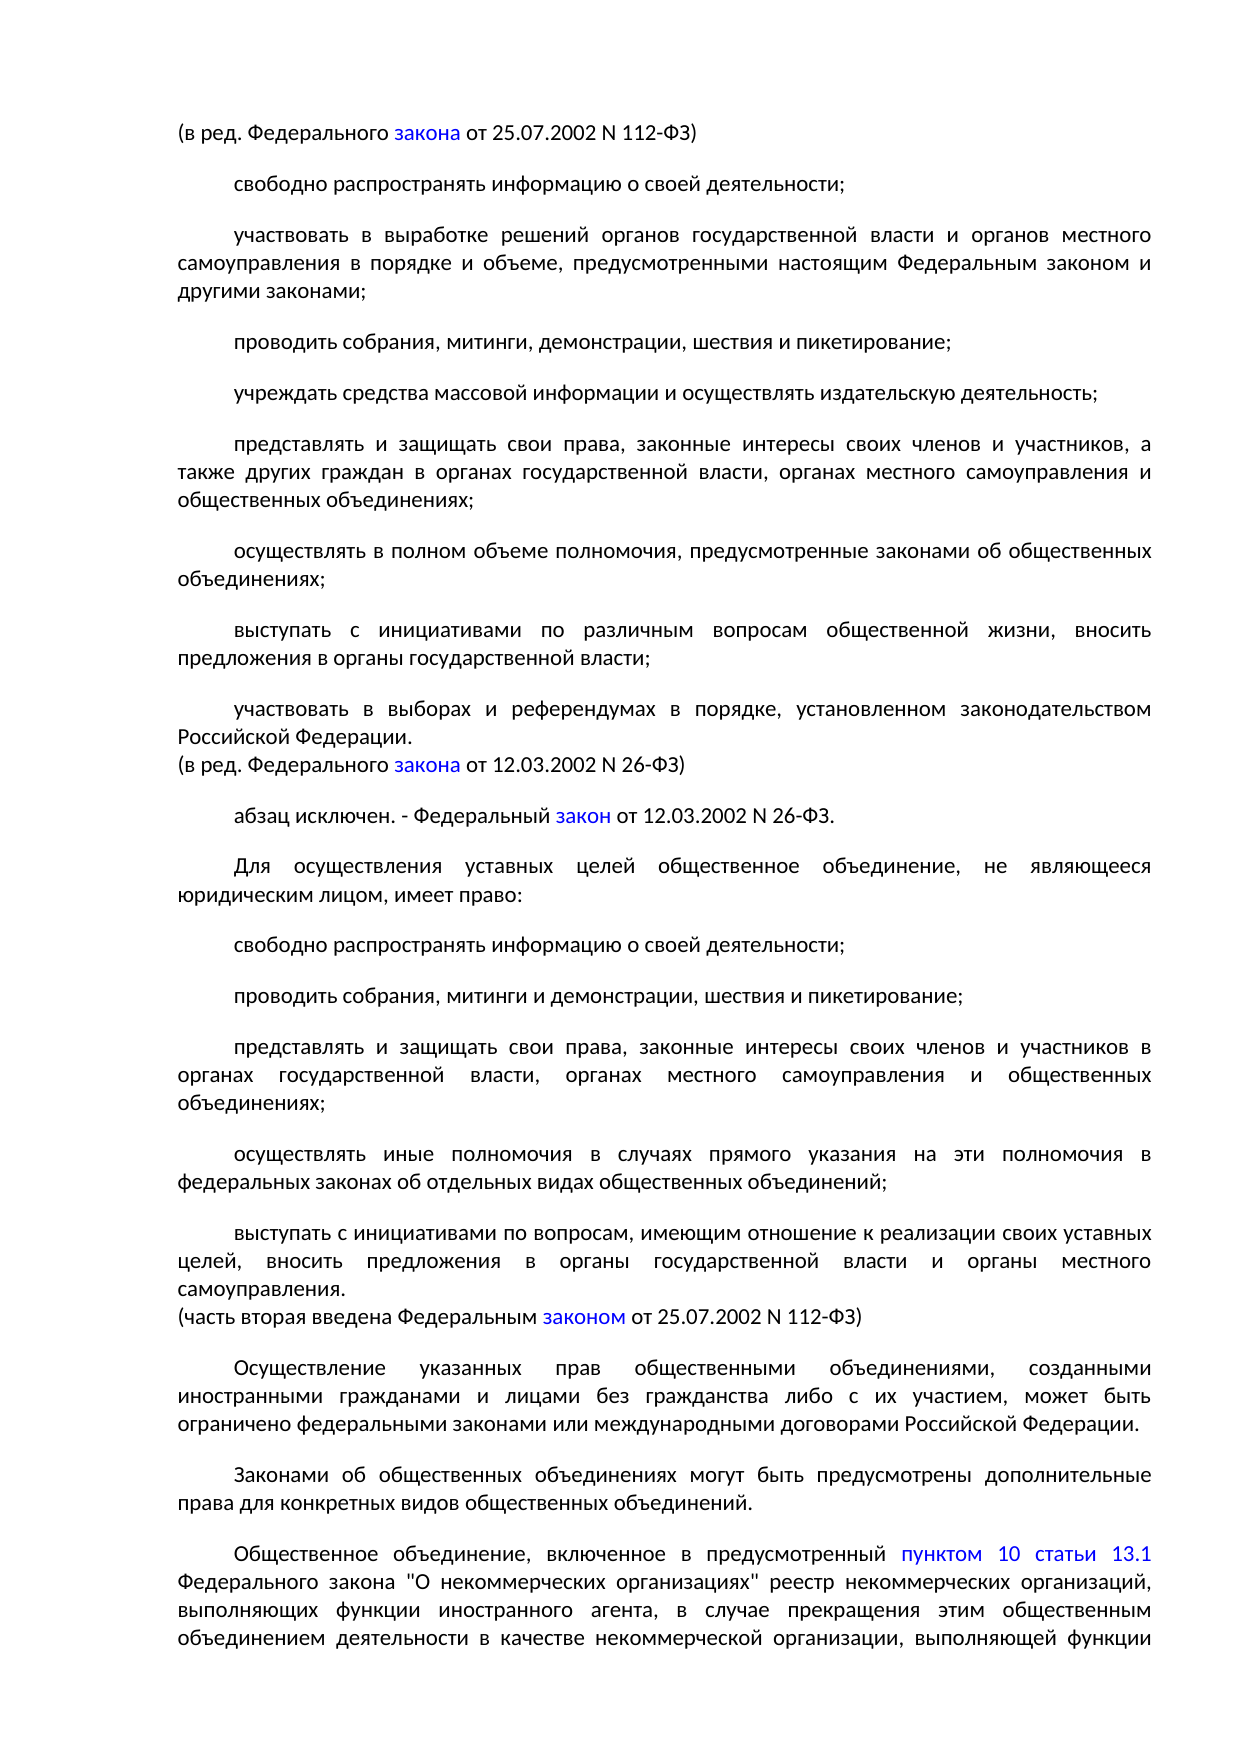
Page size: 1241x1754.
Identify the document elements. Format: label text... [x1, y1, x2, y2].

text свободно распространять информацию о своей деятельности; [177, 931, 1152, 959]
text (в ред. Федерального закона от 12.03.2002 N 26-ФЗ) [177, 750, 1152, 778]
text учреждать средства массовой информации и осуществлять издательскую деятельность; [177, 378, 1152, 406]
text участвовать в выработке решений органов государственной власти и органов местного самоуправления в порядке и объеме, предусмотренными настоящим Федеральным законом и другими законами; [177, 220, 1152, 304]
text Для осуществления уставных целей общественное объединение, не являющееся юридическим лицом, имеет право: [177, 852, 1152, 908]
text (в ред. Федерального закона от 25.07.2002 N 112-ФЗ) [177, 118, 1152, 146]
text осуществлять в полном объеме полномочия, предусмотренные законами об общественных объединениях; [177, 536, 1152, 592]
text выступать с инициативами по вопросам, имеющим отношение к реализации своих уставных целей, вносить предложения в органы государственной власти и органы местного самоуправления. [177, 1218, 1152, 1302]
text представлять и защищать свои права, законные интересы своих членов и участников, а также других граждан в органах государственной власти, органах местного самоуправления и общественных объединениях; [177, 429, 1152, 513]
text Законами об общественных объединениях могут быть предусмотрены дополнительные права для конкретных видов общественных объединений. [177, 1460, 1152, 1516]
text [177, 1539, 1152, 1651]
text (часть вторая введена Федеральным законом от 25.07.2002 N 112-ФЗ) [177, 1302, 1152, 1331]
text участвовать в выборах и референдумах в порядке, установленном законодательством Российской Федерации. [177, 694, 1152, 750]
text проводить собрания, митинги, демонстрации, шествия и пикетирование; [177, 327, 1152, 355]
text представлять и защищать свои права, законные интересы своих членов и участников в органах государственной власти, органах местного самоуправления и общественных объединениях; [177, 1032, 1152, 1117]
text абзац исключен. - Федеральный закон от 12.03.2002 N 26-ФЗ. [177, 801, 1152, 829]
text выступать с инициативами по различным вопросам общественной жизни, вносить предложения в органы государственной власти; [177, 615, 1152, 671]
text Осуществление указанных прав общественными объединениями, созданными иностранными гражданами и лицами без гражданства либо с их участием, может быть ограничено федеральными законами или международными договорами Российской Федерации. [177, 1353, 1152, 1437]
text осуществлять иные полномочия в случаях прямого указания на эти полномочия в федеральных законах об отдельных видах общественных объединений; [177, 1139, 1152, 1196]
text свободно распространять информацию о своей деятельности; [177, 169, 1152, 197]
text проводить собрания, митинги и демонстрации, шествия и пикетирование; [177, 982, 1152, 1009]
